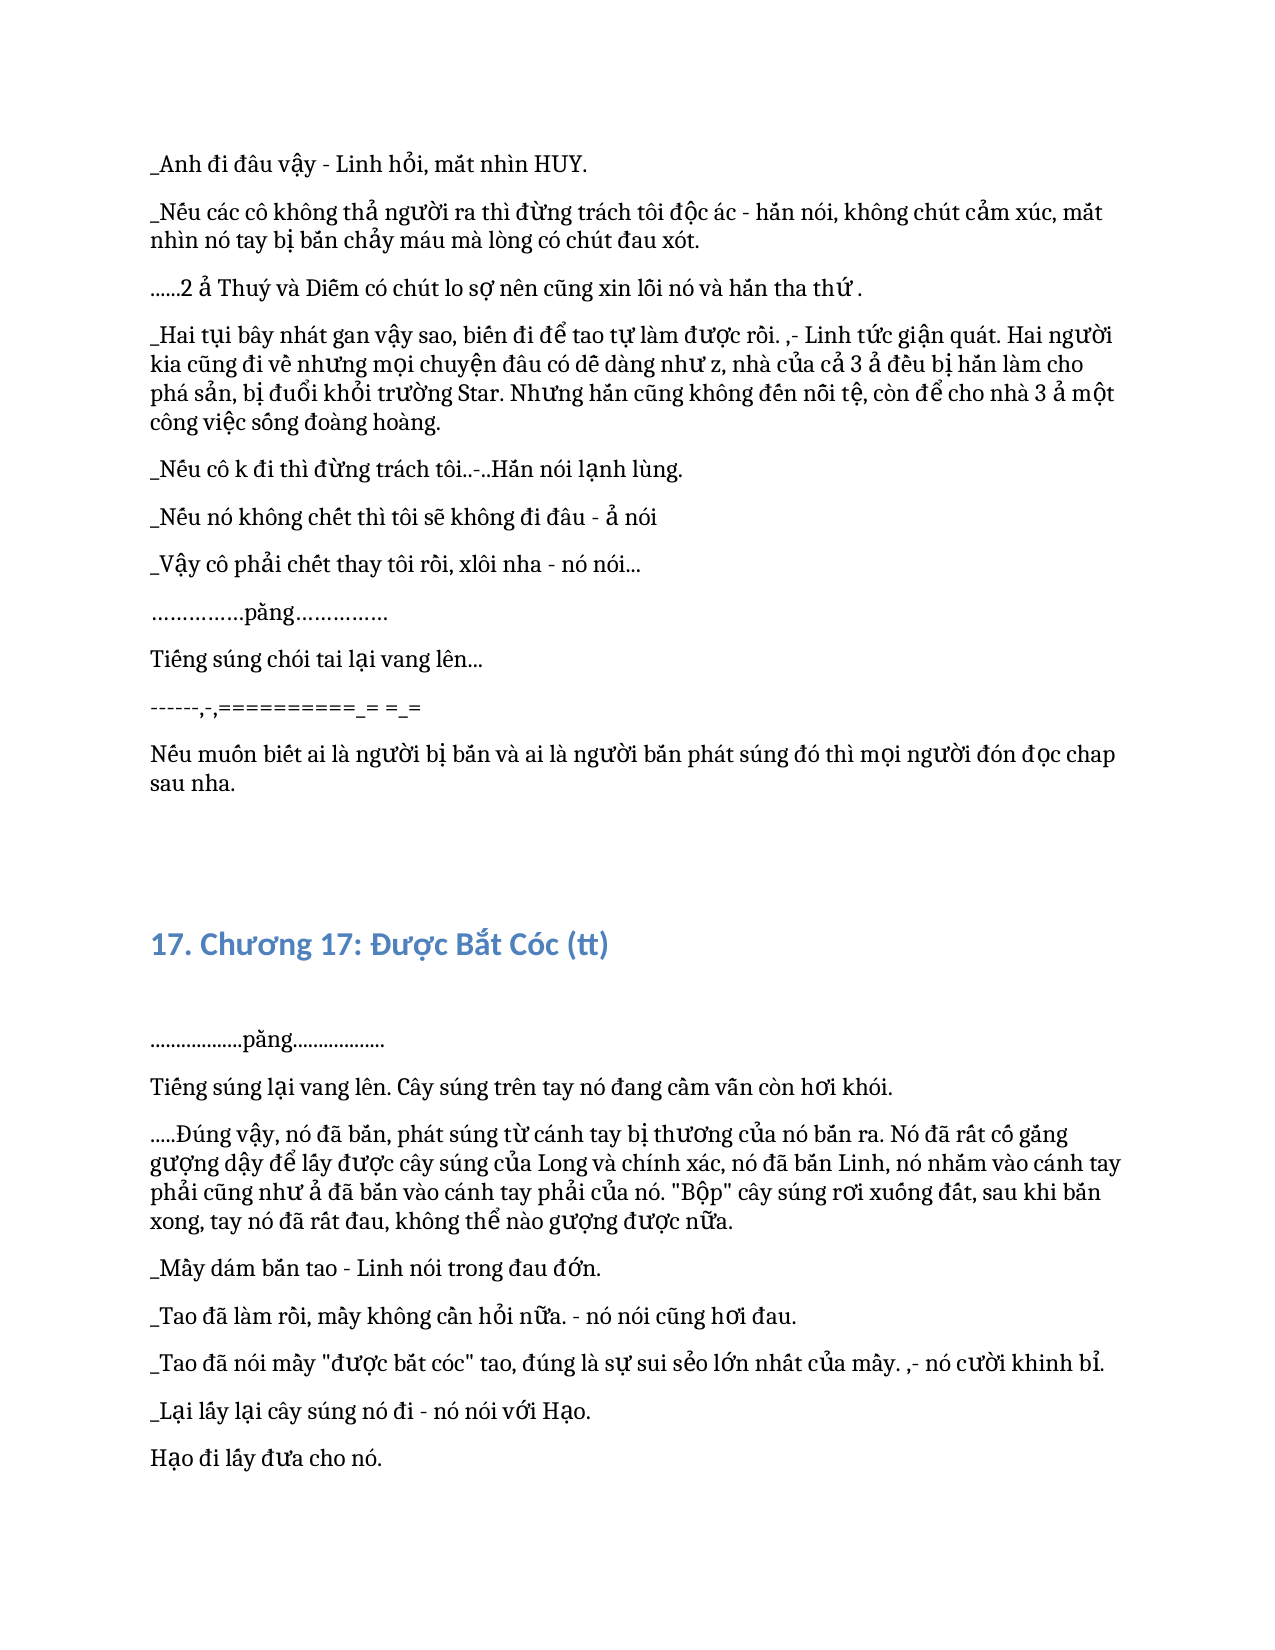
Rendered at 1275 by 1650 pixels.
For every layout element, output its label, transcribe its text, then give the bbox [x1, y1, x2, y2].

text Nếu muốn biết ai là người bị bắn và ai là người bắn phát súng đó thì mọi người đón đọc chap sau nha. [150, 740, 1125, 797]
text Hạo đi lấy đưa cho nó. [150, 1444, 1125, 1473]
text ......2 ả Thuý và Diễm có chút lo sợ nên cũng xin lỗi nó và hắn tha thứ . [150, 274, 1125, 302]
text ……………pằng…………… [150, 597, 1125, 626]
text _Anh đi đâu vậy - Linh hỏi, mắt nhìn HUY. [150, 150, 1125, 179]
text _Vậy cô phải chết thay tôi rồi, xlôi nha - nó nói... [150, 550, 1125, 579]
text _Hai tụi bây nhát gan vậy sao, biến đi để tao tự làm được rồi. ,- Linh tức giận quát. Hai người kia cũng đi về nhưng mọi chuyện đâu có dễ dàng như z, nhà của cả 3 ả đều bị hắn làm cho phá sản, bị đuổi khỏi trường Star. Nhưng hắn cũng không đến nỗi tệ, còn để cho nhà 3 ả một công việc sống đoàng hoàng. [150, 321, 1125, 436]
text _Mầy dám bắn tao - Linh nói trong đau đớn. [150, 1254, 1125, 1283]
text _Nếu nó không chết thì tôi sẽ không đi đâu - ả nói [150, 502, 1125, 531]
text _Lại lấy lại cây súng nó đi - nó nói với Hạo. [150, 1397, 1125, 1425]
text Tiếng súng lại vang lên. Cây súng trên tay nó đang cầm vẫn còn hơi khói. [150, 1073, 1125, 1102]
text _Tao đã làm rồi, mầy không cần hỏi nữa. - nó nói cũng hơi đau. [150, 1302, 1125, 1330]
text _Nếu cô k đi thì đừng trách tôi..-..Hắn nói lạnh lùng. [150, 455, 1125, 484]
text Tiếng súng chói tai lại vang lên... [150, 645, 1125, 674]
subtitle 17. Chương 17: Được Bắt Cóc (tt) [150, 923, 1125, 964]
text ..................pằng.................. [150, 968, 1125, 1054]
text _Nếu các cô không thả người ra thì đừng trách tôi độc ác - hắn nói, không chút cảm xúc, mắt nhìn nó tay bị bắn chảy máu mà lòng có chút đau xót. [150, 197, 1125, 255]
text ------,-,==========_= =_= [150, 692, 1125, 721]
text _Tao đã nói mầy "được bắt cóc" tao, đúng là sự sui sẻo lớn nhất của mầy. ,- nó cười khinh bỉ. [150, 1349, 1125, 1378]
text .....Đúng vậy, nó đã bắn, phát súng từ cánh tay bị thương của nó bắn ra. Nó đã rất cố gắng gượng dậy để lấy được cây súng của Long và chính xác, nó đã bắn Linh, nó nhắm vào cánh tay phải cũng như ả đã bắn vào cánh tay phải của nó. "Bộp" cây súng rơi xuống đất, sau khi bắn xong, tay nó đã rất đau, không thể nào gượng được nữa. [150, 1120, 1125, 1235]
